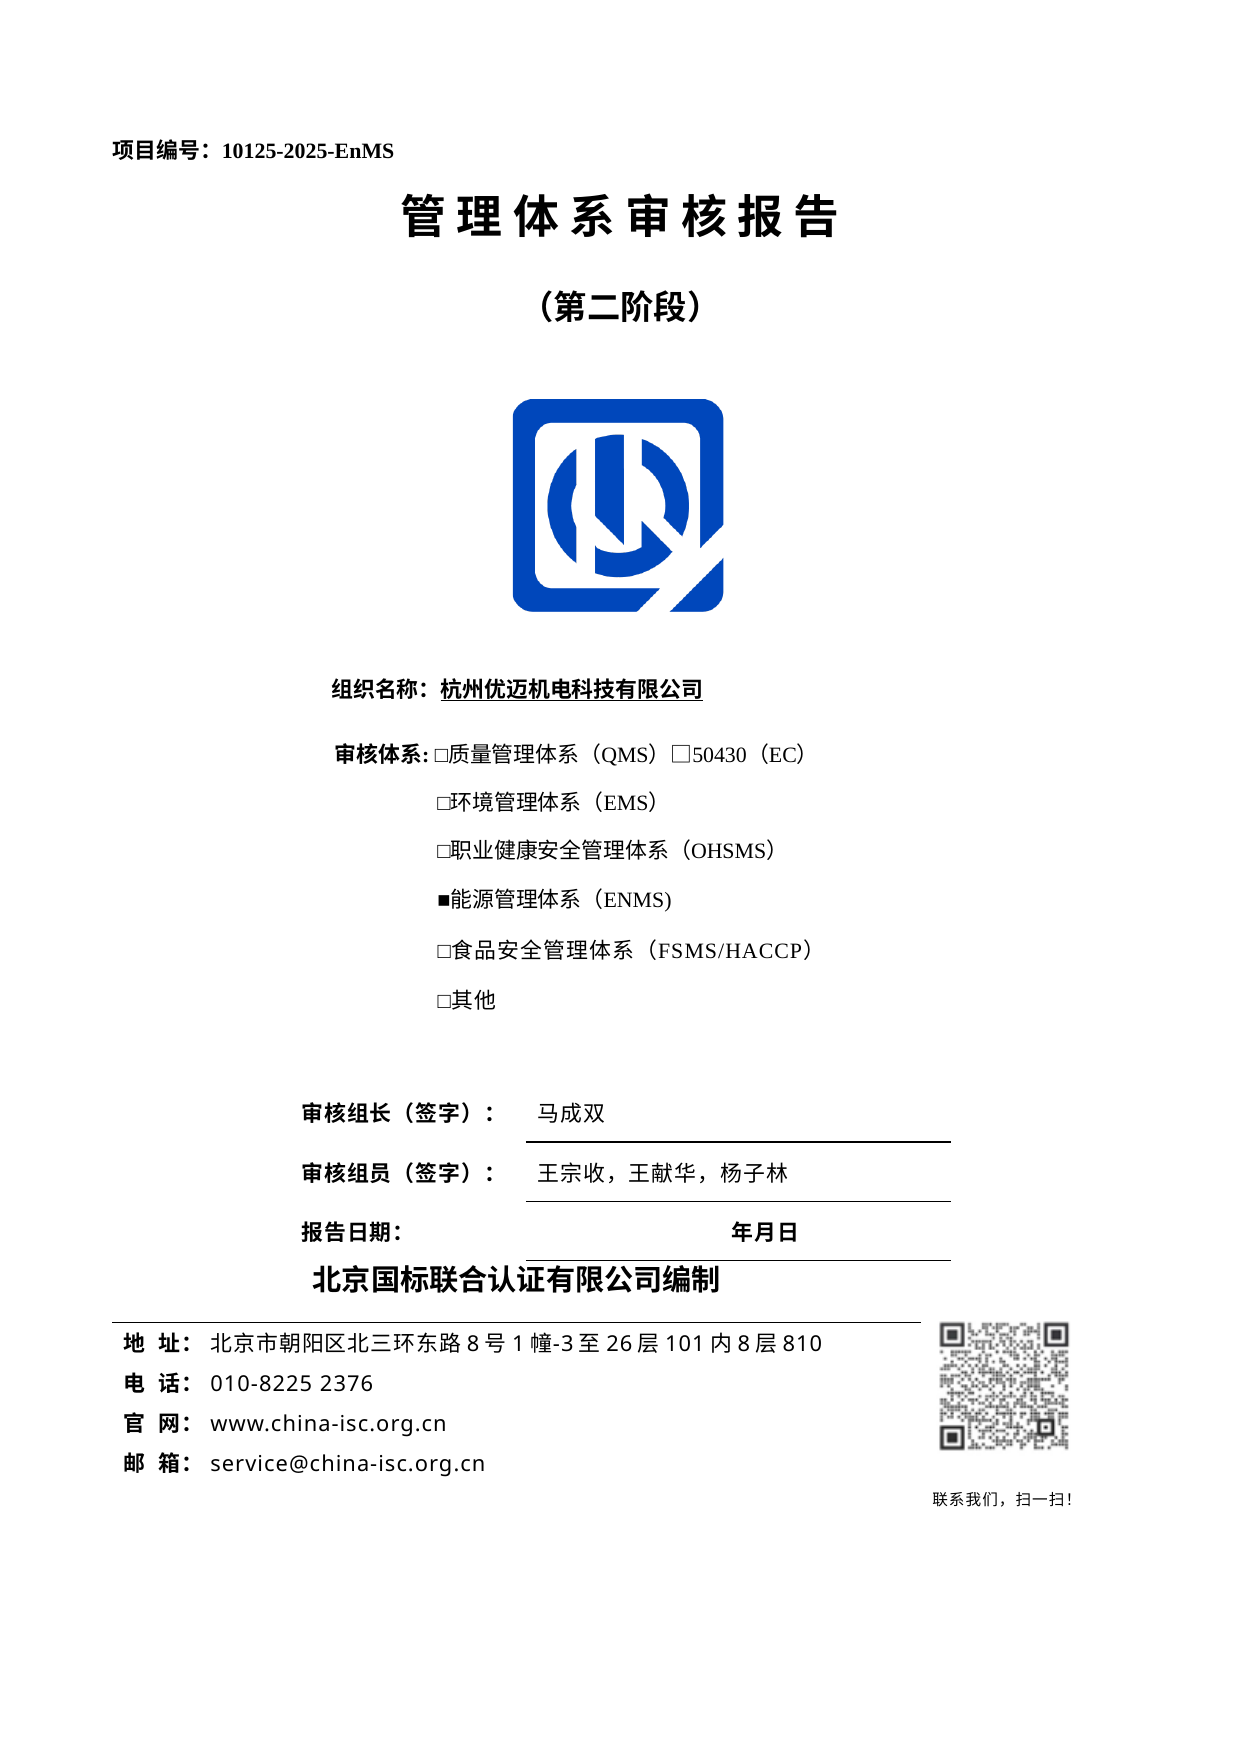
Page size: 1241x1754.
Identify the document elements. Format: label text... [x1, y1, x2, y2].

text ■能源管理体系（ENMS) [112, 881, 1128, 914]
text □食品安全管理体系（FSMS/HACCP） [437, 932, 1128, 965]
table_header 北京国标联合认证有限公司编制 [112, 1245, 921, 1322]
table_cell 报告日期： [290, 1201, 526, 1259]
text 审核体系: □质量管理体系（QMS）□50430（EC） [112, 736, 1128, 769]
table_header 联系我们，扫一扫！ [921, 1245, 1150, 1518]
picture [512, 399, 724, 612]
text 管理体系审核报告 [112, 165, 1128, 262]
table_cell 年月日 [526, 1202, 951, 1259]
text □职业健康安全管理体系（OHSMS） [112, 833, 1128, 865]
text 组织名称：杭州优迈机电科技有限公司 [112, 672, 1128, 704]
table_cell 地 址： 北京市朝阳区北三环东路8号1幢-3至26层101内8层810 电 话： 010-8225 2376 官 网： www.china-isc.org.cn 邮 箱： service@china-isc.org.cn [112, 1323, 921, 1518]
table_header 审核组长（签字）： [290, 1083, 526, 1141]
text □其他 [437, 983, 1128, 1016]
table_cell 王宗收，王献华，杨子林 [526, 1143, 951, 1201]
picture [932, 1317, 1078, 1460]
text □环境管理体系（EMS） [112, 784, 1128, 817]
text （第二阶段） [112, 272, 1128, 337]
table_cell 审核组员（签字）： [290, 1141, 526, 1201]
text 项目编号：10125-2025-EnMS [112, 132, 1128, 165]
table_header 马成双 [526, 1083, 951, 1141]
